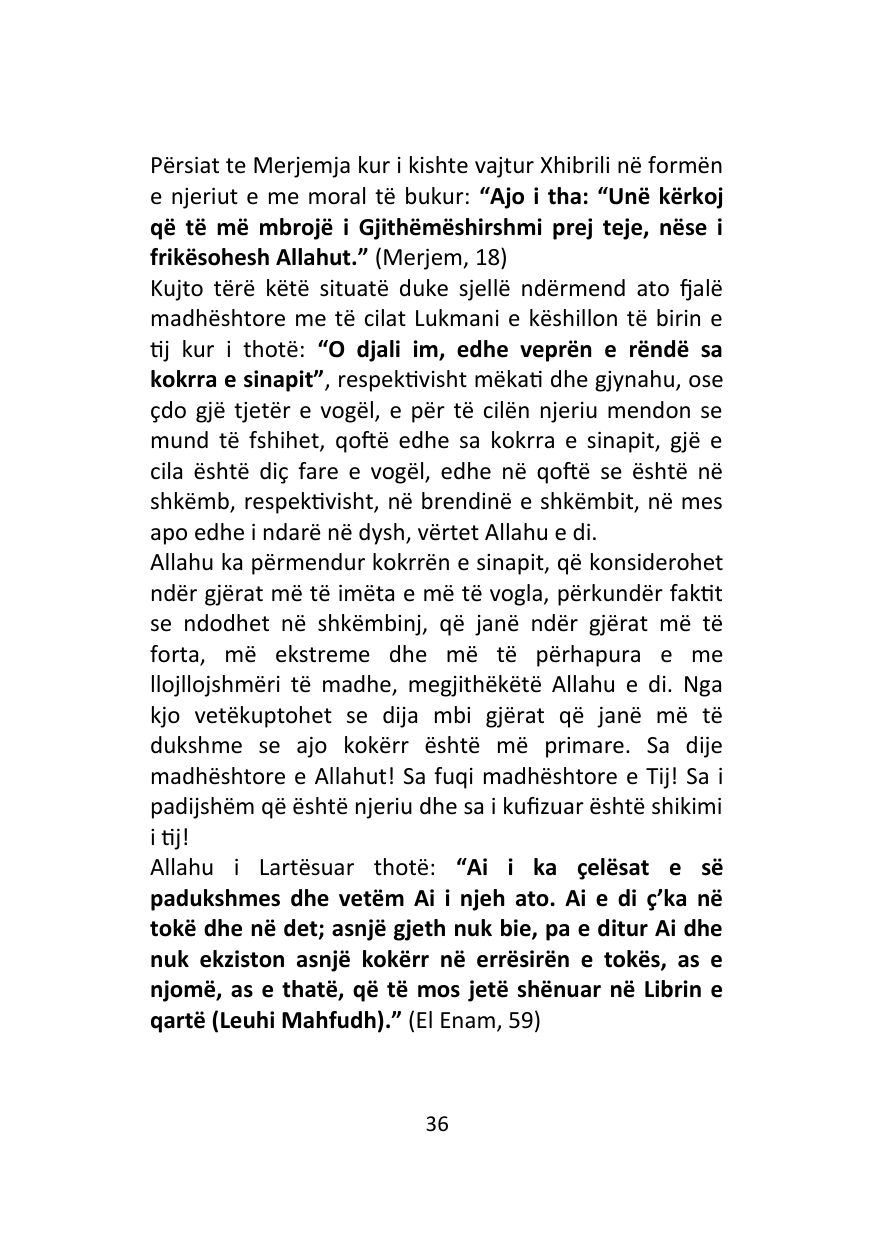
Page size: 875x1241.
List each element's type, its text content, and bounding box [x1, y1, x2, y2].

text Përsiat te Merjemja kur i kishte vajtur Xhibrili në formën e njeriut e me moral të bukur: “Ajo i tha: “Unë kërkoj që të më mbrojë i Gjithëmëshirshmi prej teje, nëse i frikësohesh Allahut.” (Merjem, 18) [150, 150, 724, 272]
text Allahu i Lartësuar thotë: “Ai i ka çelësat e së padukshmes dhe vetëm Ai i njeh ato. Ai e di ç’ka në tokë dhe në det; asnjë gjeth nuk bie, pa e ditur Ai dhe nuk ekziston asnjë kokërr në errësirën e tokës, as e njomë, as e thatë, që të mos jetë shënuar në Librin e qartë (Leuhi Mahfudh).” (El Enam, 59) [150, 852, 724, 1035]
text Allahu ka përmendur kokrrën e sinapit, që konsiderohet ndër gjërat më të imëta e më të vogla, përkundër faktit se ndodhet në shkëmbinj, që janë ndër gjërat më të forta, më ekstreme dhe më të përhapura e me llojllojshmëri të madhe, megjithëkëtë Allahu e di. Nga kjo vetëkuptohet se dija mbi gjërat që janë më të dukshme se ajo kokërr është më primare. Sa dije madhështore e Allahut! Sa fuqi madhështore e Tij! Sa i padijshëm që është njeriu dhe sa i kufizuar është shikimi i tij! [150, 547, 724, 852]
text Kujto tërë këtë situatë duke sjellë ndërmend ato fjalë madhështore me të cilat Lukmani e këshillon të birin e tij kur i thotë: “O djali im, edhe veprën e rëndë sa kokrra e sinapit”, respektivisht mëkati dhe gjynahu, ose çdo gjë tjetër e vogël, e për të cilën njeriu mendon se mund të fshihet, qoftë edhe sa kokrra e sinapit, gjë e cila është diç fare e vogël, edhe në qoftë se është në shkëmb, respektivisht, në brendinë e shkëmbit, në mes apo edhe i ndarë në dysh, vërtet Allahu e di. [150, 272, 724, 547]
